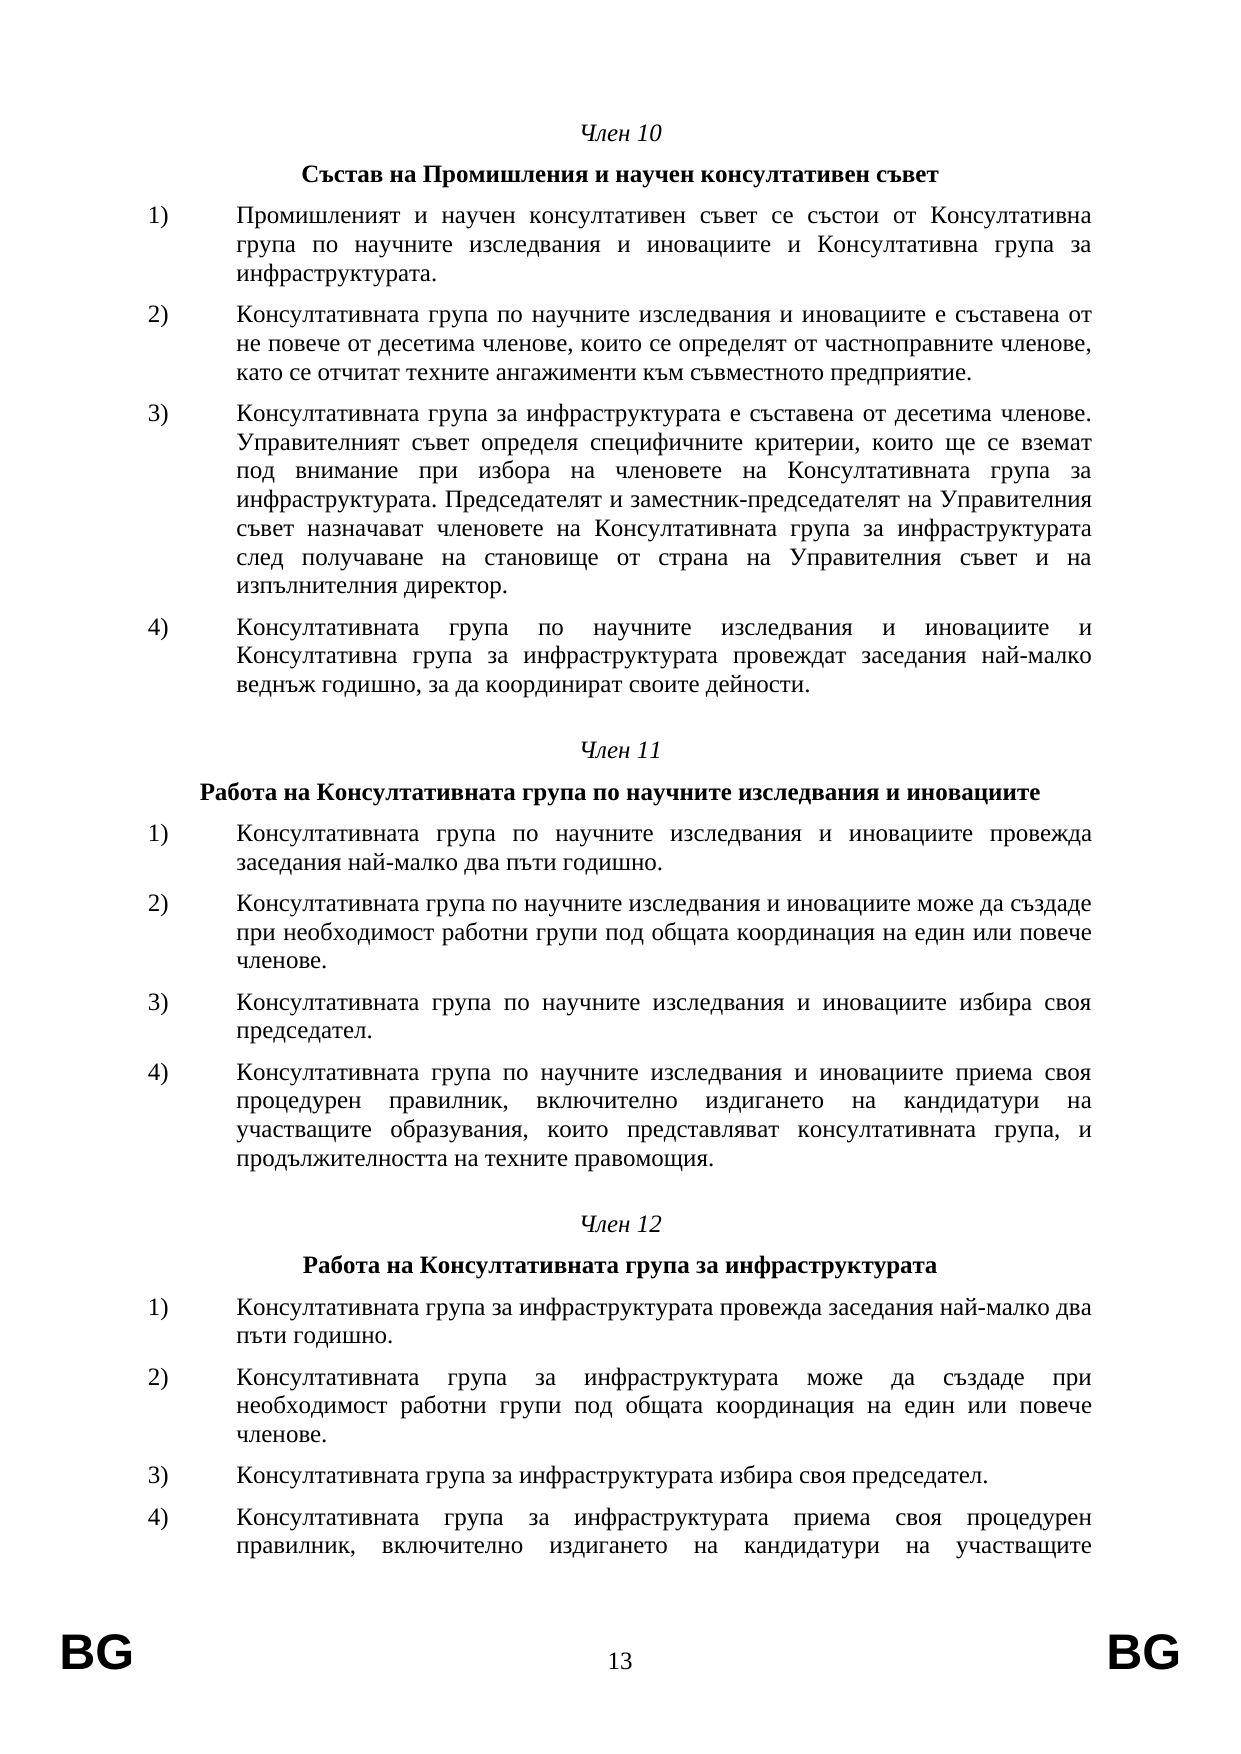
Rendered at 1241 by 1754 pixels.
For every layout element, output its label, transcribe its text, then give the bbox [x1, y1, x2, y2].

text 4) Консултативната група по научните изследвания и иновациите приема своя процедурен правилник, включително издигането на кандидатури на участващите образувания, които представляват консултативната група, и продължителността на техните правомощия. [148, 1057, 1093, 1172]
text 1) Консултативната група за инфраструктурата провежда заседания най-малко два пъти годишно. [148, 1292, 1093, 1349]
text Работа на Консултативната група по научните изследвания и иновациите [148, 777, 1093, 806]
text Член 12 [148, 1209, 1093, 1238]
text 3) Консултативната група за инфраструктурата е съставена от десетима членове. Управителният съвет определя специфичните критерии, които ще се вземат под внимание при избора на членовете на Консултативната група за инфраструктурата. Председателят и заместник-председателят на Управителния съвет назначават членовете на Консултативната група за инфраструктурата след получаване на становище от страна на Управителния съвет и на изпълнителния директор. [148, 398, 1093, 599]
text 3) Консултативната група по научните изследвания и иновациите избира своя председател. [148, 987, 1093, 1044]
text 2) Консултативната група по научните изследвания и иновациите може да създаде при необходимост работни групи под общата координация на един или повече членове. [148, 888, 1093, 974]
text Работа на Консултативната група за инфраструктурата [148, 1251, 1093, 1279]
text 2) Консултативната група по научните изследвания и иновациите е съставена от не повече от десетима членове, които се определят от частноправните членове, като се отчитат техните ангажименти към съвместното предприятие. [148, 299, 1093, 386]
text Член 10 [148, 118, 1093, 147]
text 3) Консултативната група за инфраструктурата избира своя председател. [148, 1461, 1093, 1489]
text Състав на Промишления и научен консултативен съвет [148, 159, 1093, 188]
text 1) Консултативната група по научните изследвания и иновациите провежда заседания най-малко два пъти годишно. [148, 818, 1093, 876]
text 1) Промишленият и научен консултативен съвет се състои от Консултативна група по научните изследвания и иновациите и Консултативна група за инфраструктурата. [148, 201, 1093, 287]
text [148, 1502, 1093, 1559]
text Член 11 [148, 736, 1093, 764]
text 2) Консултативната група за инфраструктурата може да създаде при необходимост работни групи под общата координация на един или повече членове. [148, 1362, 1093, 1448]
text 4) Консултативната група по научните изследвания и иновациите и Консултативна група за инфраструктурата провеждат заседания най-малко веднъж годишно, за да координират своите дейности. [148, 612, 1093, 698]
